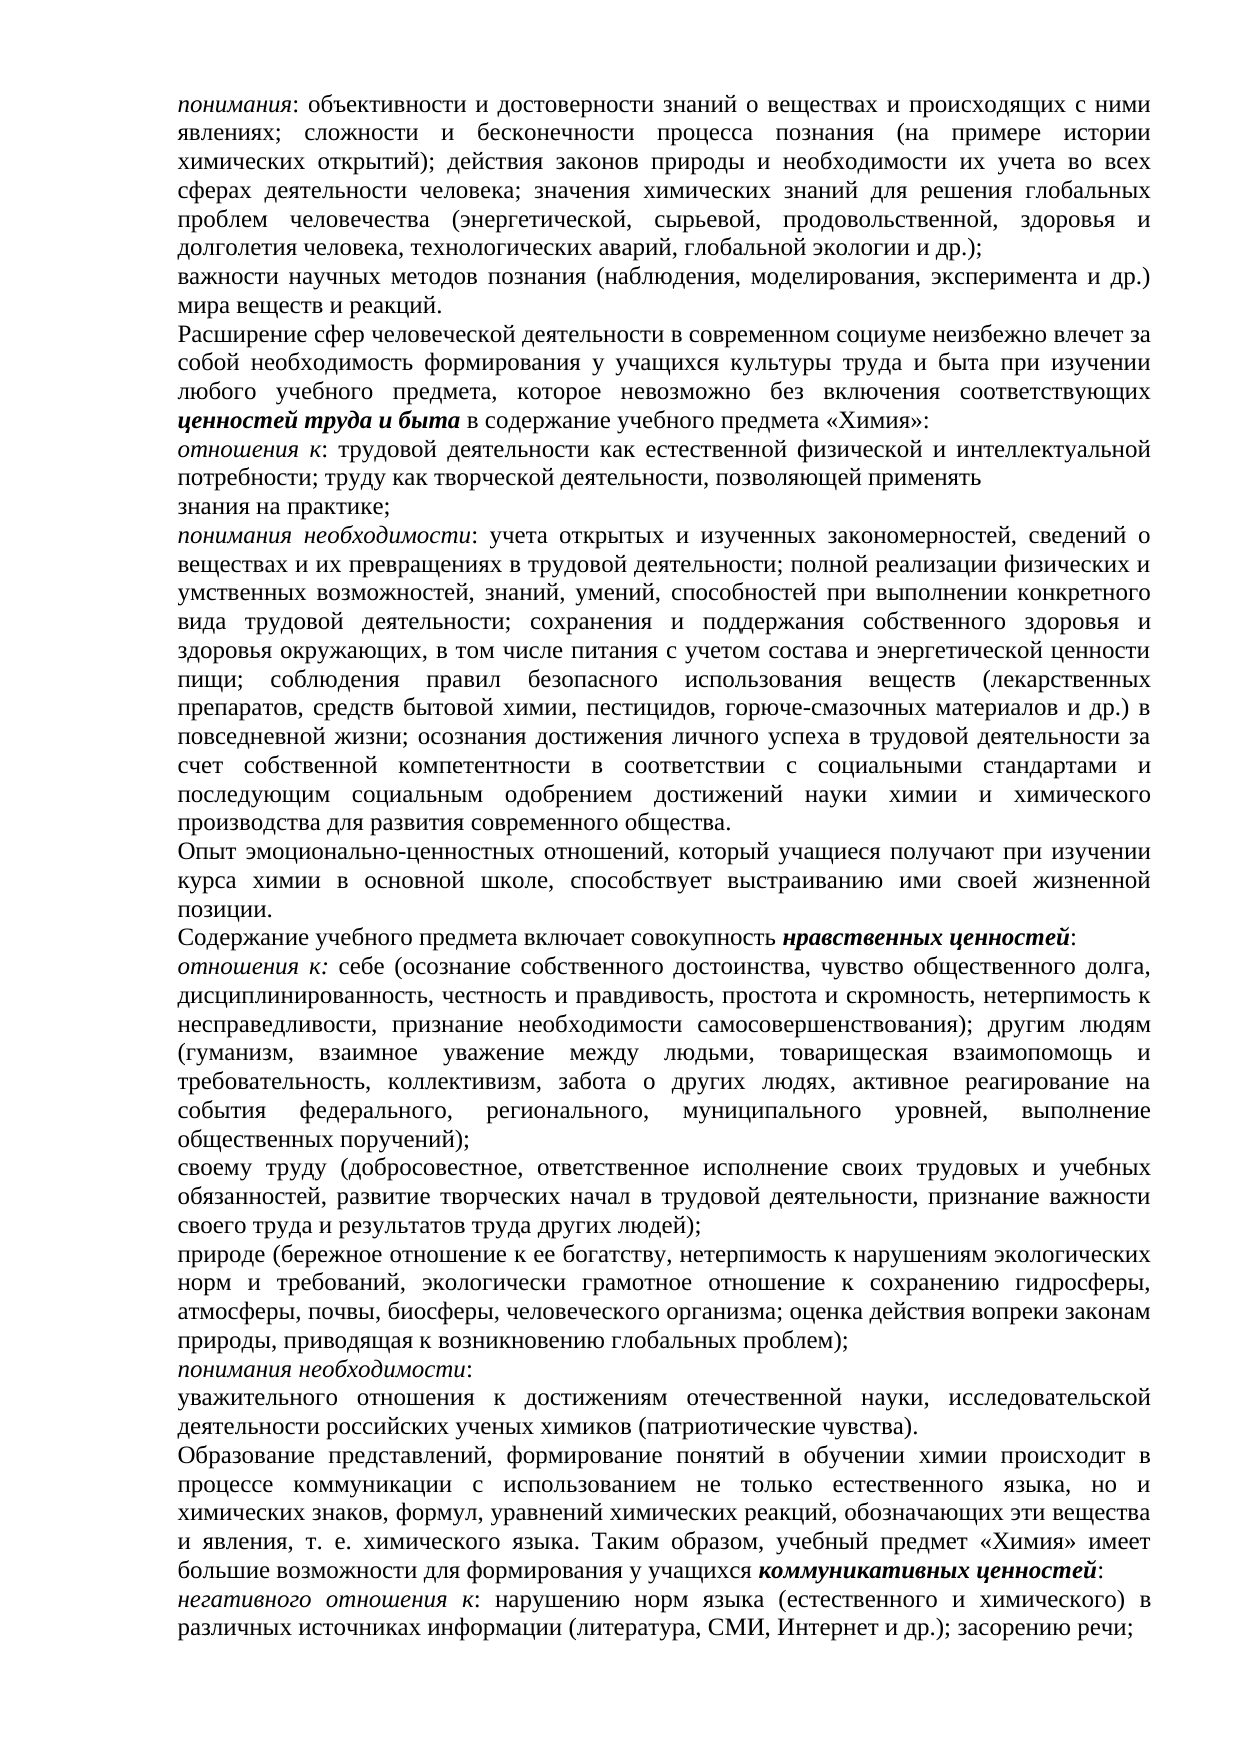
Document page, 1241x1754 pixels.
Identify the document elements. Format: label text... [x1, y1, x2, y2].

text своему труду (добросовестное, ответственное исполнение своих трудовых и учебных обязанностей, развитие творческих начал в трудовой деятельности, признание важности своего труда и результатов труда других людей); [177, 1152, 1152, 1239]
text Расширение сфер человеческой деятельности в современном социуме неизбежно влечет за собой необходимость формирования у учащихся культуры труда и быта при изучении любого учебного предмета, которое невозможно без включения соответствующих ценностей труда и быта в содержание учебного предмета «Химия»: [177, 319, 1152, 434]
text понимания необходимости: [177, 1354, 1152, 1382]
text важности научных методов познания (наблюдения, моделирования, эксперимента и др.) мира веществ и реакций. [177, 261, 1152, 319]
text Образование представлений, формирование понятий в обучении химии происходит в процессе коммуникации с использованием не только естественного языка, но и химических знаков, формул, уравнений химических реакций, обозначающих эти вещества и явления, т. е. химического языка. Таким образом, учебный предмет «Химия» имеет большие возможности для формирования у учащихся коммуникативных ценностей: [177, 1440, 1152, 1584]
text знания на практике; [177, 491, 1152, 520]
text Содержание учебного предмета включает совокупность нравственных ценностей: [177, 922, 1152, 951]
text негативного отношения к: нарушению норм языка (естественного и химического) в различных источниках информации (литература, СМИ, Интернет и др.); засорению речи; [177, 1584, 1152, 1641]
text отношения к: трудовой деятельности как естественной физической и интеллектуальной потребности; труду как творческой деятельности, позволяющей применять [177, 434, 1152, 491]
text природе (бережное отношение к ее богатству, нетерпимость к нарушениям экологических норм и требований, экологически грамотное отношение к сохранению гидросферы, атмосферы, почвы, биосферы, человеческого организма; оценка действия вопреки законам природы, приводящая к возникновению глобальных проблем); [177, 1239, 1152, 1354]
text Опыт эмоционально-ценностных отношений, который учащиеся получают при изучении курса химии в основной школе, способствует выстраиванию ими своей жизненной позиции. [177, 836, 1152, 922]
text уважительного отношения к достижениям отечественной науки, исследовательской деятельности российских ученых химиков (патриотические чувства). [177, 1382, 1152, 1440]
text понимания: объективности и достоверности знаний о веществах и происходящих с ними явлениях; сложности и бесконечности процесса познания (на примере истории химических открытий); действия законов природы и необходимости их учета во всех сферах деятельности человека; значения химических знаний для решения глобальных проблем человечества (энергетической, сырьевой, продовольственной, здоровья и долголетия человека, технологических аварий, глобальной экологии и др.); [177, 89, 1152, 261]
text отношения к: себе (осознание собственного достоинства, чувство общественного долга, дисциплинированность, честность и правдивость, простота и скромность, нетерпимость к несправедливости, признание необходимости самосовершенствования); другим людям (гуманизм, взаимное уважение между людьми, товарищеская взаимопомощь и требовательность, коллективизм, забота о других людях, активное реагирование на события федерального, регионального, муниципального уровней, выполнение общественных поручений); [177, 951, 1152, 1152]
text понимания необходимости: учета открытых и изученных закономерностей, сведений о веществах и их превращениях в трудовой деятельности; полной реализации физических и умственных возможностей, знаний, умений, способностей при выполнении конкретного вида трудовой деятельности; сохранения и поддержания собственного здоровья и здоровья окружающих, в том числе питания с учетом состава и энергетической ценности пищи; соблюдения правил безопасного использования веществ (лекарственных препаратов, средств бытовой химии, пестицидов, горюче-смазочных материалов и др.) в повседневной жизни; осознания достижения личного успеха в трудовой деятельности за счет собственной компетентности в соответствии с социальными стандартами и последующим социальным одобрением достижений науки химии и химического производства для развития современного общества. [177, 520, 1152, 836]
